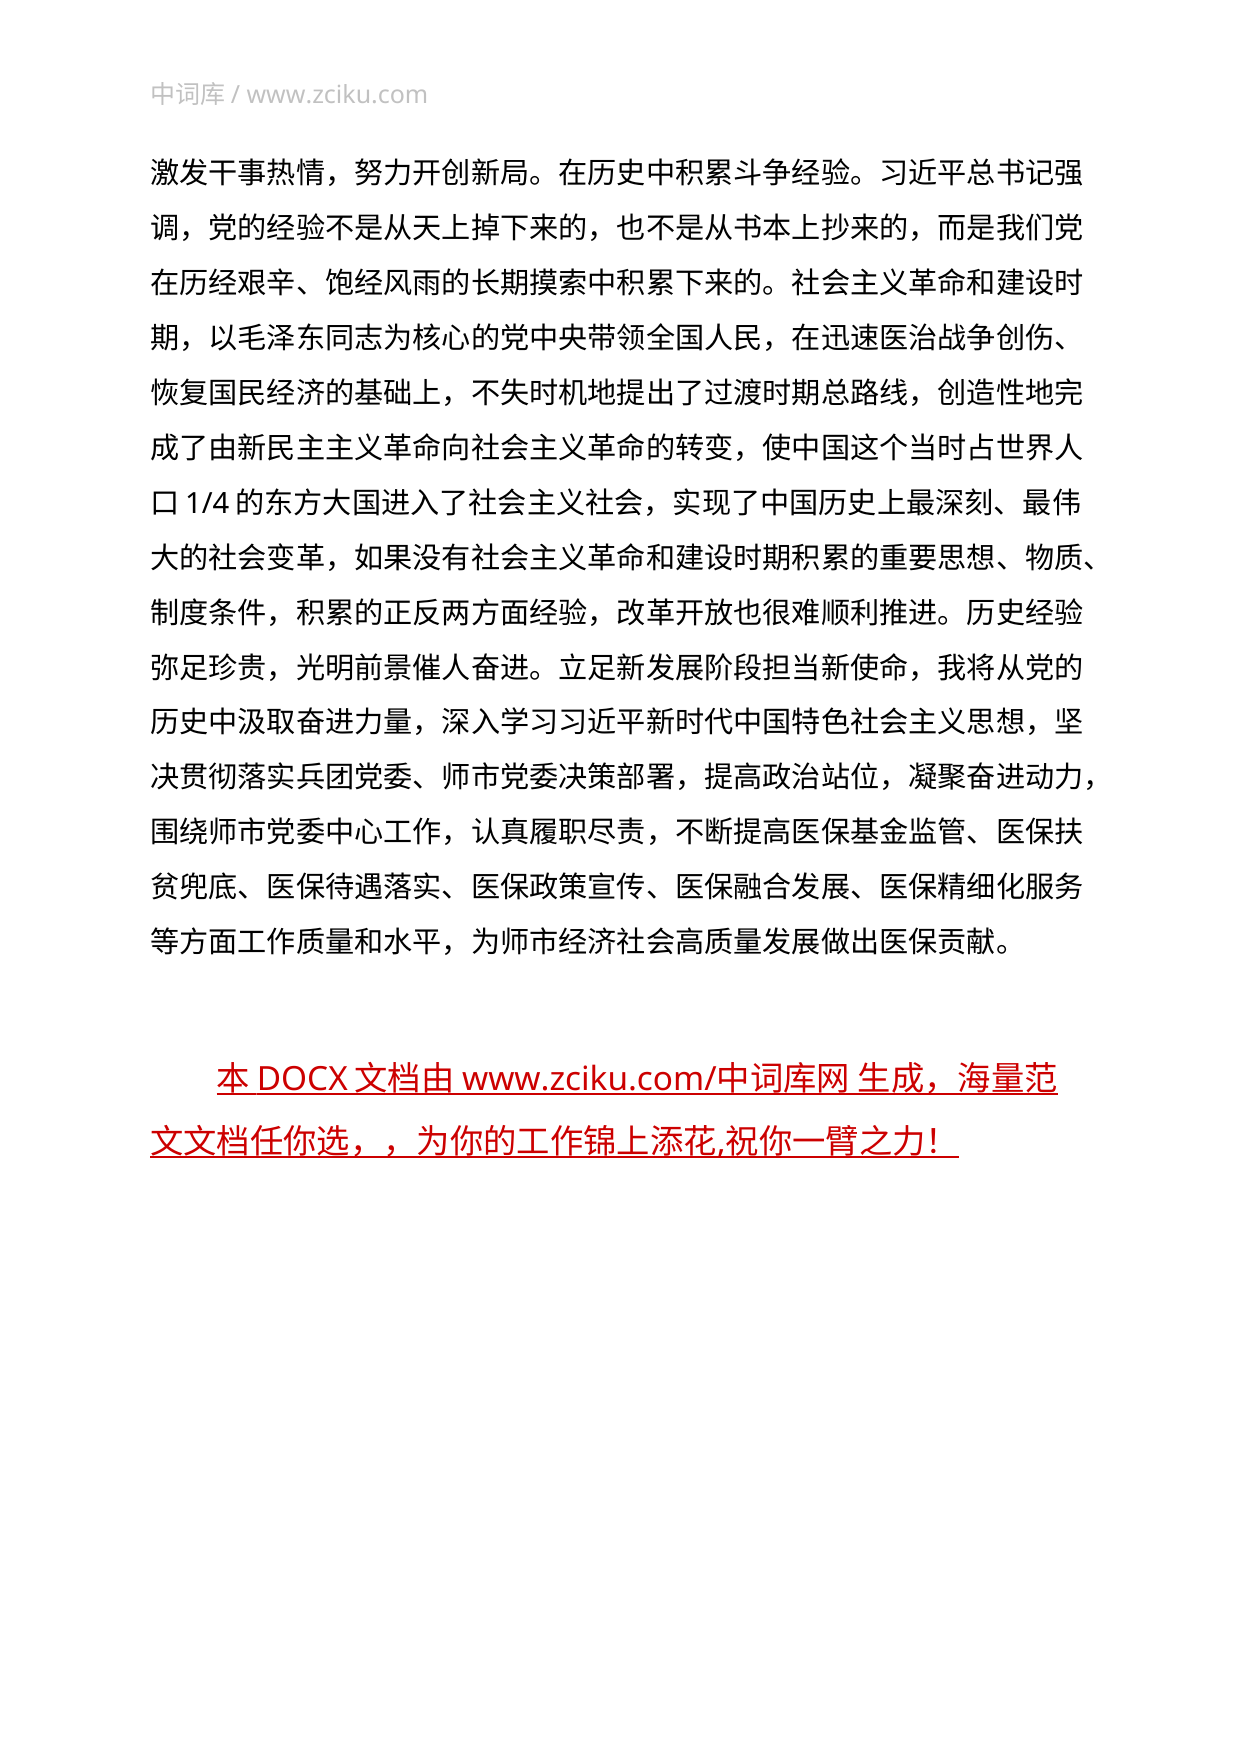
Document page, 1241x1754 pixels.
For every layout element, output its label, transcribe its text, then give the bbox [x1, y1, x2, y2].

text 本DOCX文档由 www.zciku.com/中词库网 生成，海量范文文档任你选，，为你的工作锦上添花,祝你一臂之力！ [150, 1052, 1090, 1163]
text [150, 150, 1090, 961]
